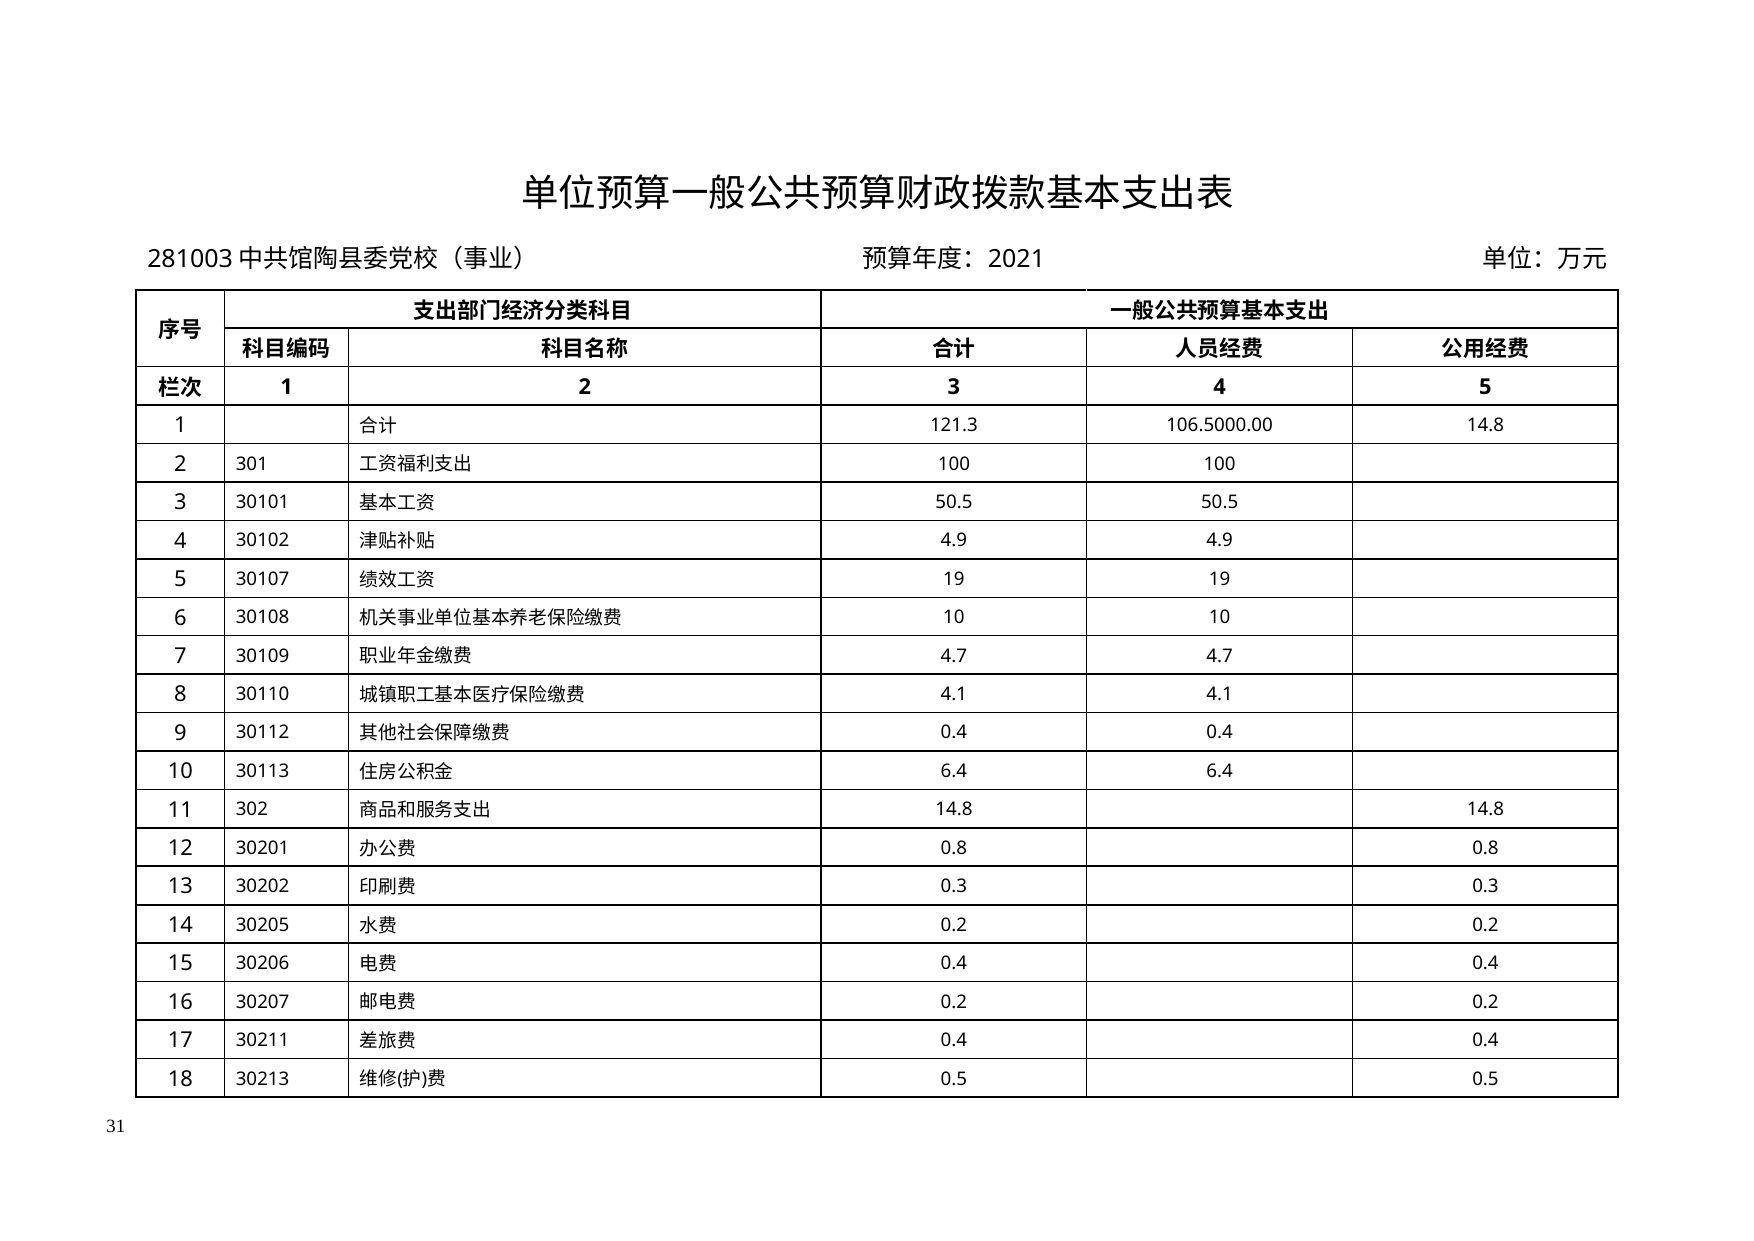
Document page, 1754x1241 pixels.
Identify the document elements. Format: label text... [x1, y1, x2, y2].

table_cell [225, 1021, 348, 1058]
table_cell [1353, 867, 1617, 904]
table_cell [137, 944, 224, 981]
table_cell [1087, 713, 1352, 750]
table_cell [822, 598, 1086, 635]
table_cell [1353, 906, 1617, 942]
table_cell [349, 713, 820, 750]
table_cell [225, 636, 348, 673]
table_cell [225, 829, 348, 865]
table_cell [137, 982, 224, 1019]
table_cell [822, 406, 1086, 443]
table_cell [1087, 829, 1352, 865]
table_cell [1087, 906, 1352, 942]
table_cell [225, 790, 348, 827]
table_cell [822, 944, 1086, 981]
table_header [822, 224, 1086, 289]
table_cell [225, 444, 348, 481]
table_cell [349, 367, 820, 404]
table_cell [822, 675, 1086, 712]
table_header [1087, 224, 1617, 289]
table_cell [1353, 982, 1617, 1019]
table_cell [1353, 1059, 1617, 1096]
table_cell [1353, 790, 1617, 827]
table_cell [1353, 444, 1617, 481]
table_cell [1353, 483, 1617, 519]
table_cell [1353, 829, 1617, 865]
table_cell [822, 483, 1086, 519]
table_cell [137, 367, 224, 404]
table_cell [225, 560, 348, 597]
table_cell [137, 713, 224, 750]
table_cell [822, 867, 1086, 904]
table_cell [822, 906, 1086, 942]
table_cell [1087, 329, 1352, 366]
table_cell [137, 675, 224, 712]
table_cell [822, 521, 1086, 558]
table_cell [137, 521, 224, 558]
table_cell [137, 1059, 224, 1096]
text 单位预算一般公共预算财政拨款基本支出表 [106, 157, 1648, 222]
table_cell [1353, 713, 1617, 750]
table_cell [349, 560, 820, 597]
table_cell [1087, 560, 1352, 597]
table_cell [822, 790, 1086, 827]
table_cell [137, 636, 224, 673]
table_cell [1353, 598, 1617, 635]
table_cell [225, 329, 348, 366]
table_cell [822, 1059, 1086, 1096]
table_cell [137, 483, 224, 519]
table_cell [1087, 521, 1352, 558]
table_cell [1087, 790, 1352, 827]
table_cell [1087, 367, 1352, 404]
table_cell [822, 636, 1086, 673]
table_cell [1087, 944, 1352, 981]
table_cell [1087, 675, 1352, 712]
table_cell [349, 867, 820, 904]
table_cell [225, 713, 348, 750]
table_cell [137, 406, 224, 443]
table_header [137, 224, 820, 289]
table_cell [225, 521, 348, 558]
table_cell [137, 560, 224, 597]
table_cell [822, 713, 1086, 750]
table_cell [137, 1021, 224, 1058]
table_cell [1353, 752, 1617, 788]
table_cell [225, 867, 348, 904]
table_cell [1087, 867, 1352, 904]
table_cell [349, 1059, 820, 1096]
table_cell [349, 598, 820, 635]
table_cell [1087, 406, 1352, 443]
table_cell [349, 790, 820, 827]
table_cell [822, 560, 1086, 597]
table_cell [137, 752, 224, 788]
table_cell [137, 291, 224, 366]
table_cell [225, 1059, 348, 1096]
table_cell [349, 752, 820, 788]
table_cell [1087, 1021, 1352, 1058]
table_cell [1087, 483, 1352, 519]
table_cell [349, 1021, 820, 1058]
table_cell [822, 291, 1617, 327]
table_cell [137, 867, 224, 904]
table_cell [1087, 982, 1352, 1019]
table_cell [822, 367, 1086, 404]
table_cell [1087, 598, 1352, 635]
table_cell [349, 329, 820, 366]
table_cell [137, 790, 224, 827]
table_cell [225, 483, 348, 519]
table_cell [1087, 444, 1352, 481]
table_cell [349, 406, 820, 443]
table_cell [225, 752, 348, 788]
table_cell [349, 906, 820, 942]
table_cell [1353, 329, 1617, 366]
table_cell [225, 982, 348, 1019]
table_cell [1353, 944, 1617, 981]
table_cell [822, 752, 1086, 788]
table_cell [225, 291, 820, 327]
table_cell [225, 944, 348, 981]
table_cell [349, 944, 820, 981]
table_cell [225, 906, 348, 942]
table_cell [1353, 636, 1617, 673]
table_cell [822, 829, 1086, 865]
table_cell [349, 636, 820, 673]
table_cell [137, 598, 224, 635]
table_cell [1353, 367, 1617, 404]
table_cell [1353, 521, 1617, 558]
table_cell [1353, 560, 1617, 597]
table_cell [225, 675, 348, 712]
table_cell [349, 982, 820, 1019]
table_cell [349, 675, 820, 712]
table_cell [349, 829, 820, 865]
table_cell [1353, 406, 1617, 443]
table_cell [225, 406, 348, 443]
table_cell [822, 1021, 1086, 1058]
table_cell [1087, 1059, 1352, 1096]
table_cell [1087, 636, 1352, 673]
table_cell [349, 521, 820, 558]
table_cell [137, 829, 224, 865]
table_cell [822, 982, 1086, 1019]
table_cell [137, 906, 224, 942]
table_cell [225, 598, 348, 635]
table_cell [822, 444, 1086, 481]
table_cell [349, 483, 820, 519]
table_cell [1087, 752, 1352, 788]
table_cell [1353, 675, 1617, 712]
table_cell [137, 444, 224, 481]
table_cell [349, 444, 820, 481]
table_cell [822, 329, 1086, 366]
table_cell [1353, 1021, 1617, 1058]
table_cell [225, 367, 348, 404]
